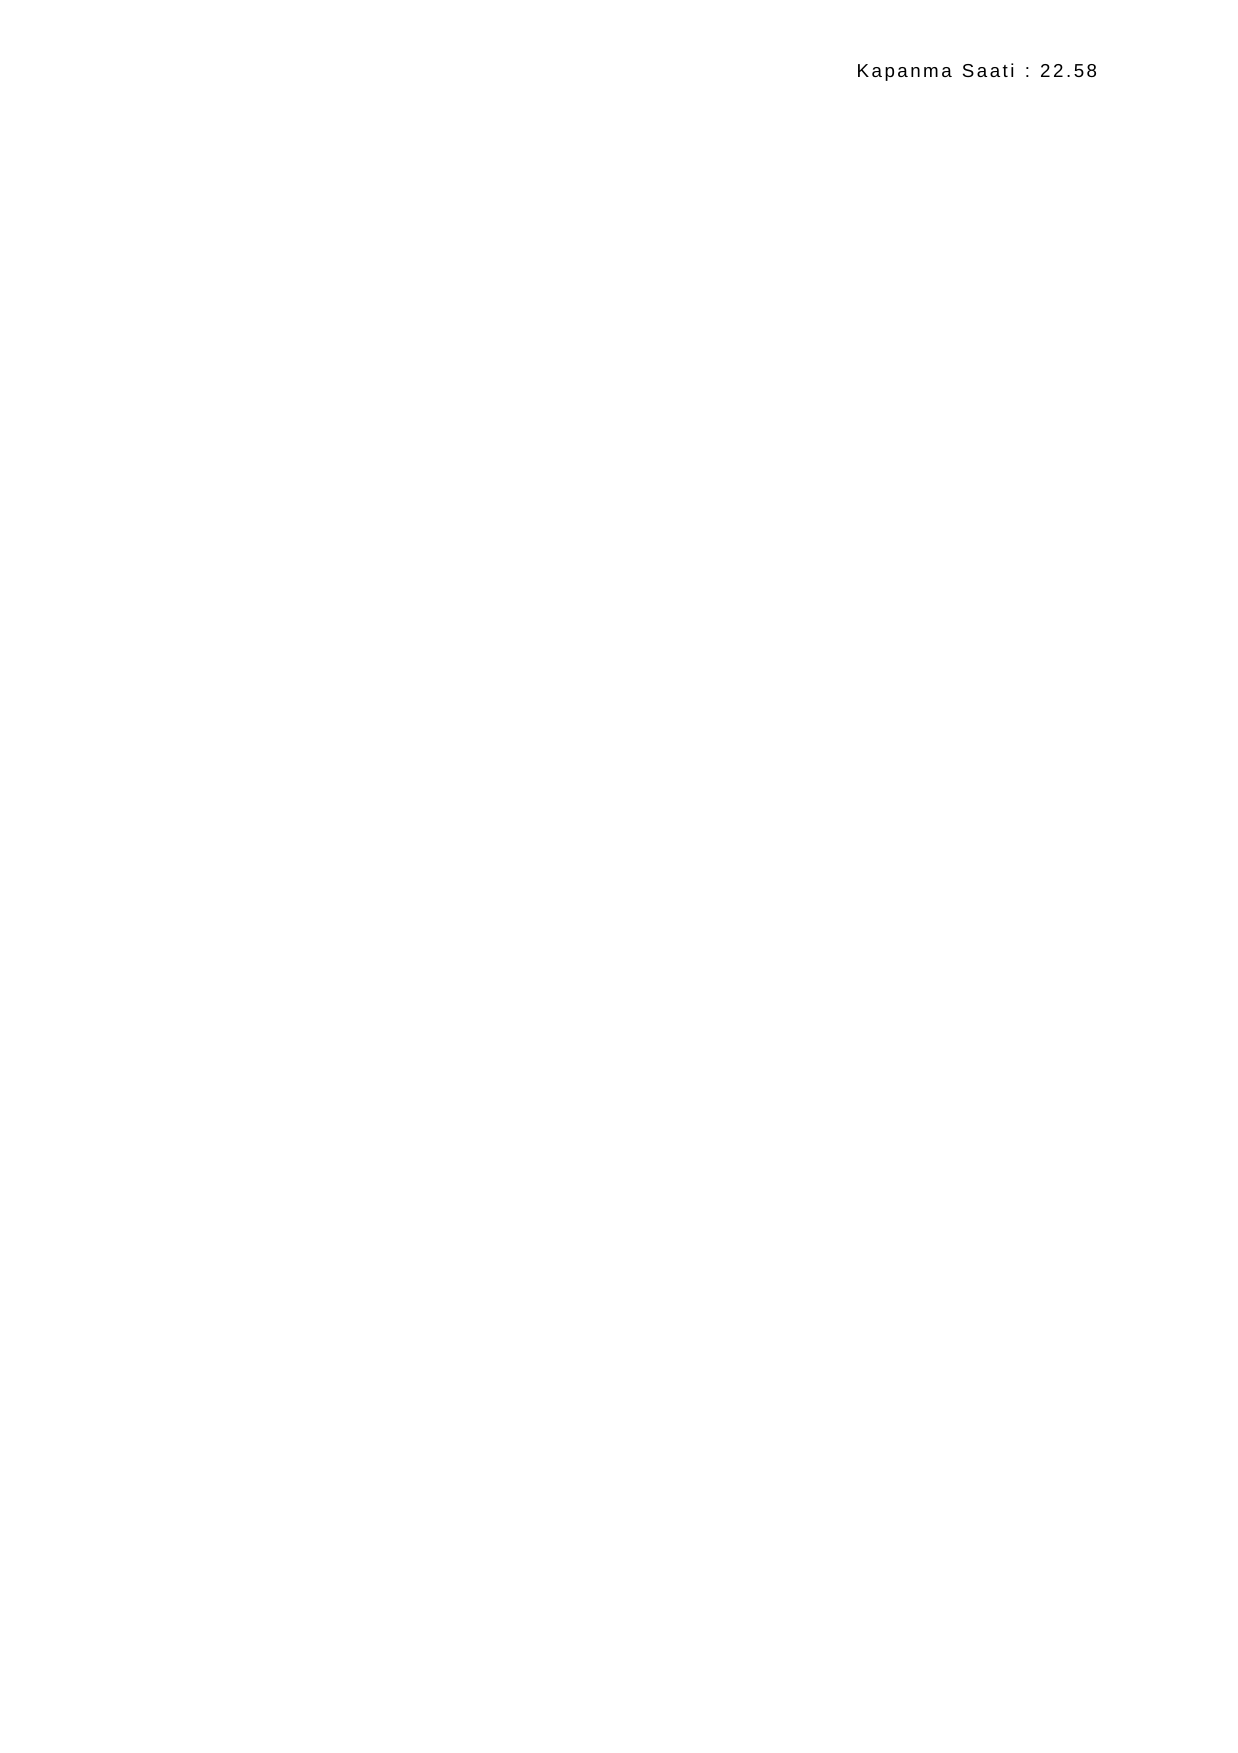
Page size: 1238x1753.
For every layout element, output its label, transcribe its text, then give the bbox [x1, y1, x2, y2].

text Kapanma Saati : 22.58 [148, 60, 1186, 81]
